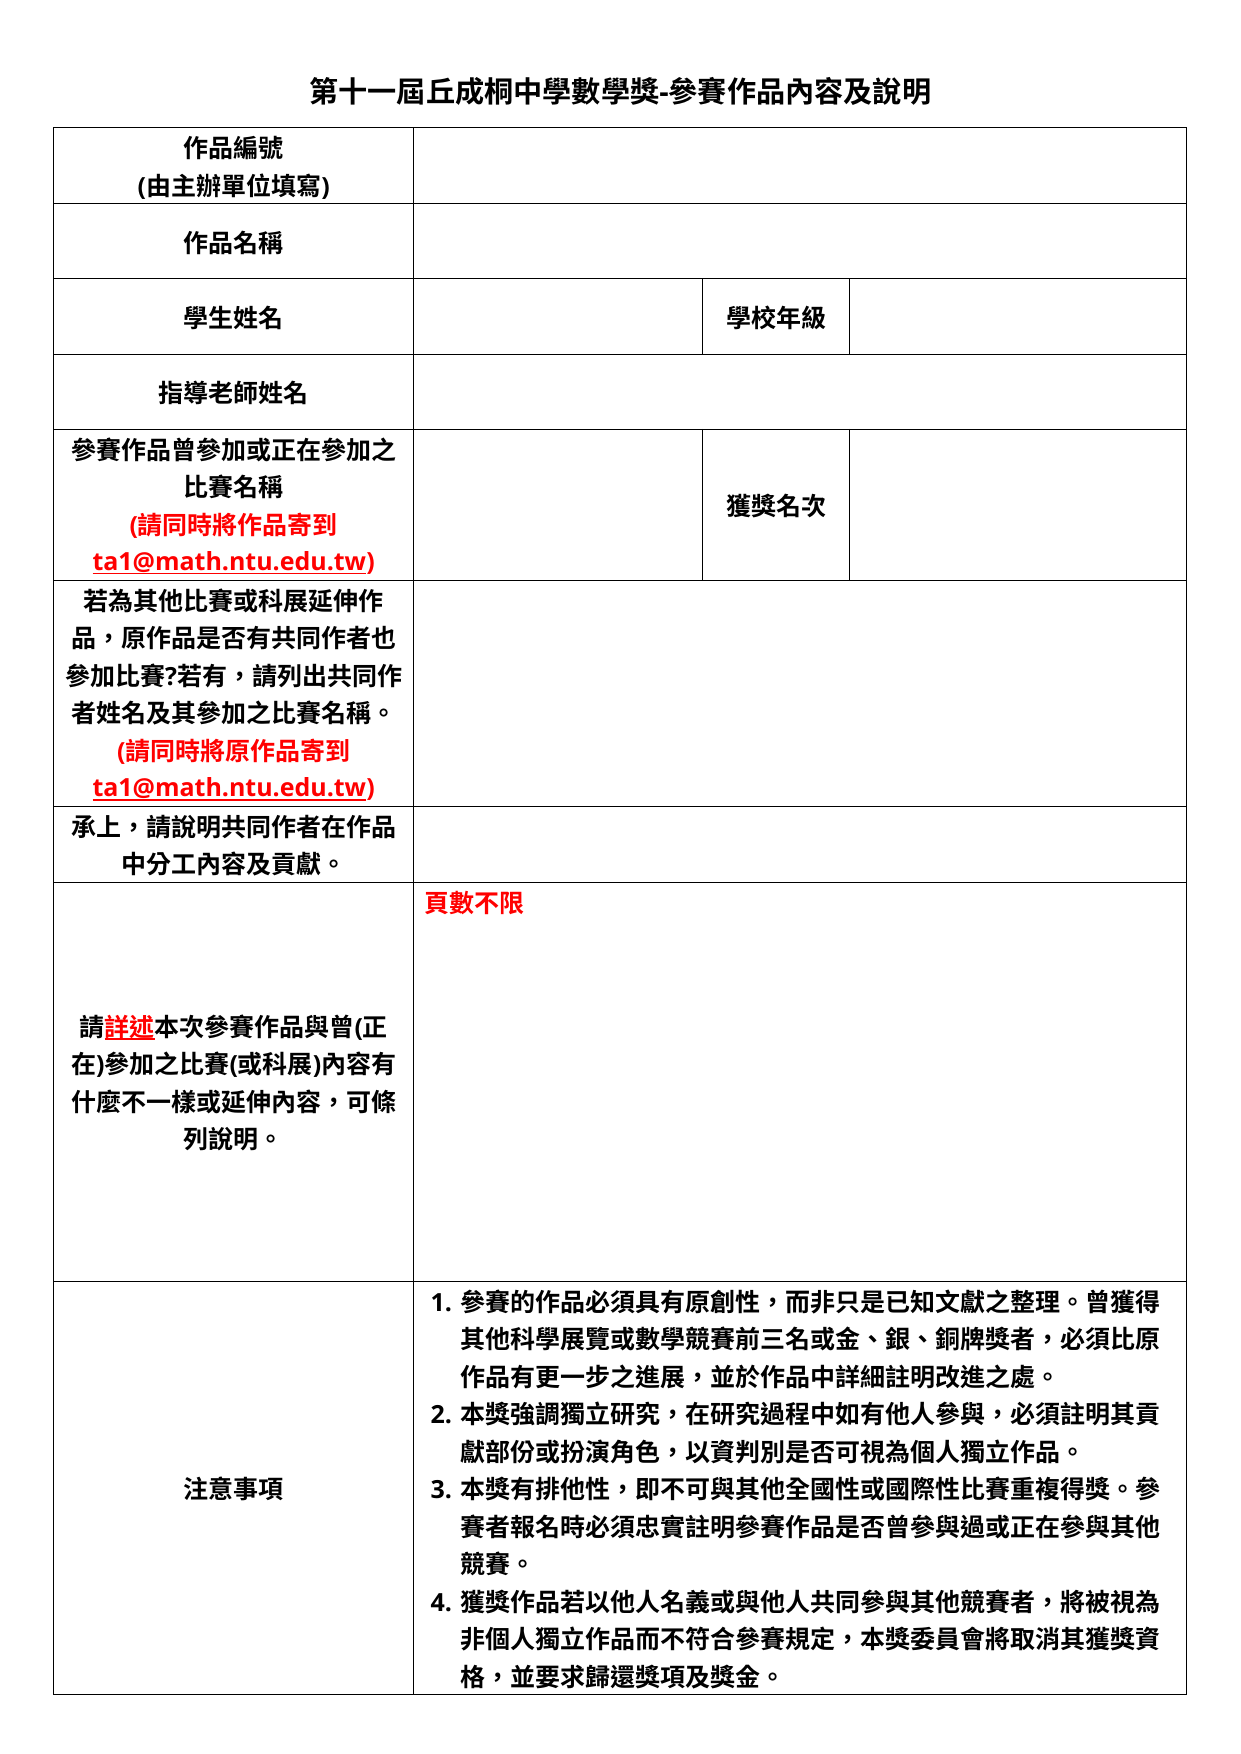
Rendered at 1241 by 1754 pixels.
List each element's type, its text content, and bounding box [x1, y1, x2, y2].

table_cell 參賽作品曾參加或正在參加之比賽名稱 (請同時將作品寄到ta1@math.ntu.edu.tw) [54, 430, 413, 580]
table_cell 若為其他比賽或科展延伸作品，原作品是否有共同作者也參加比賽?若有，請列出共同作者姓名及其參加之比賽名稱。 (請同時將原作品寄到ta1@math.ntu.edu.tw) [54, 581, 413, 806]
text 第十一屆丘成桐中學數學獎-參賽作品內容及說明 [187, 52, 1053, 127]
table_cell 頁數不限 [414, 883, 1186, 1281]
table_cell [414, 279, 702, 353]
table_cell 學生姓名 [54, 279, 413, 353]
table_header 作品編號 (由主辦單位填寫) [54, 128, 413, 203]
table_header [414, 128, 1186, 203]
table_cell [414, 355, 1186, 429]
table_cell 參賽的作品必須具有原創性，而非只是已知文獻之整理。曾獲得其他科學展覽或數學競賽前三名或金、銀、銅牌獎者，必須比原作品有更一步之進展，並於作品中詳細註明改進之處。 本獎強調獨立研究，在研究過程中如有他人參與，必須註明其貢獻部份或扮演角色，以資判別是否可視為個人獨立作品。 本獎有排他性，即不可與其他全國性或國際性比賽重複得獎。參賽者報名時必須忠實註明參賽作品是否曾參與過或正在參與其他競賽。 獲獎作品若以他人名義或與他人共同參與其他競賽者，將被視為非個人獨立作品而不符合參賽規定，本獎委員會將取消其獲獎資格，並要求歸還獎項及獎金。 [414, 1282, 1186, 1694]
table_cell [850, 279, 1186, 353]
table_cell [414, 807, 1186, 882]
table_cell 注意事項 [54, 1282, 413, 1694]
table_cell [414, 430, 702, 580]
table_cell 指導老師姓名 [54, 355, 413, 429]
table_cell [414, 581, 1186, 806]
table_cell 請詳述本次參賽作品與曾(正在)參加之比賽(或科展)內容有什麼不一樣或延伸內容，可條列說明。 [54, 883, 413, 1281]
table_cell [850, 430, 1186, 580]
table_cell 學校年級 [703, 279, 849, 353]
table_cell 承上，請說明共同作者在作品中分工內容及貢獻。 [54, 807, 413, 882]
table_cell [414, 204, 1186, 278]
table_cell 獲獎名次 [703, 430, 849, 580]
table_cell 作品名稱 [54, 204, 413, 278]
